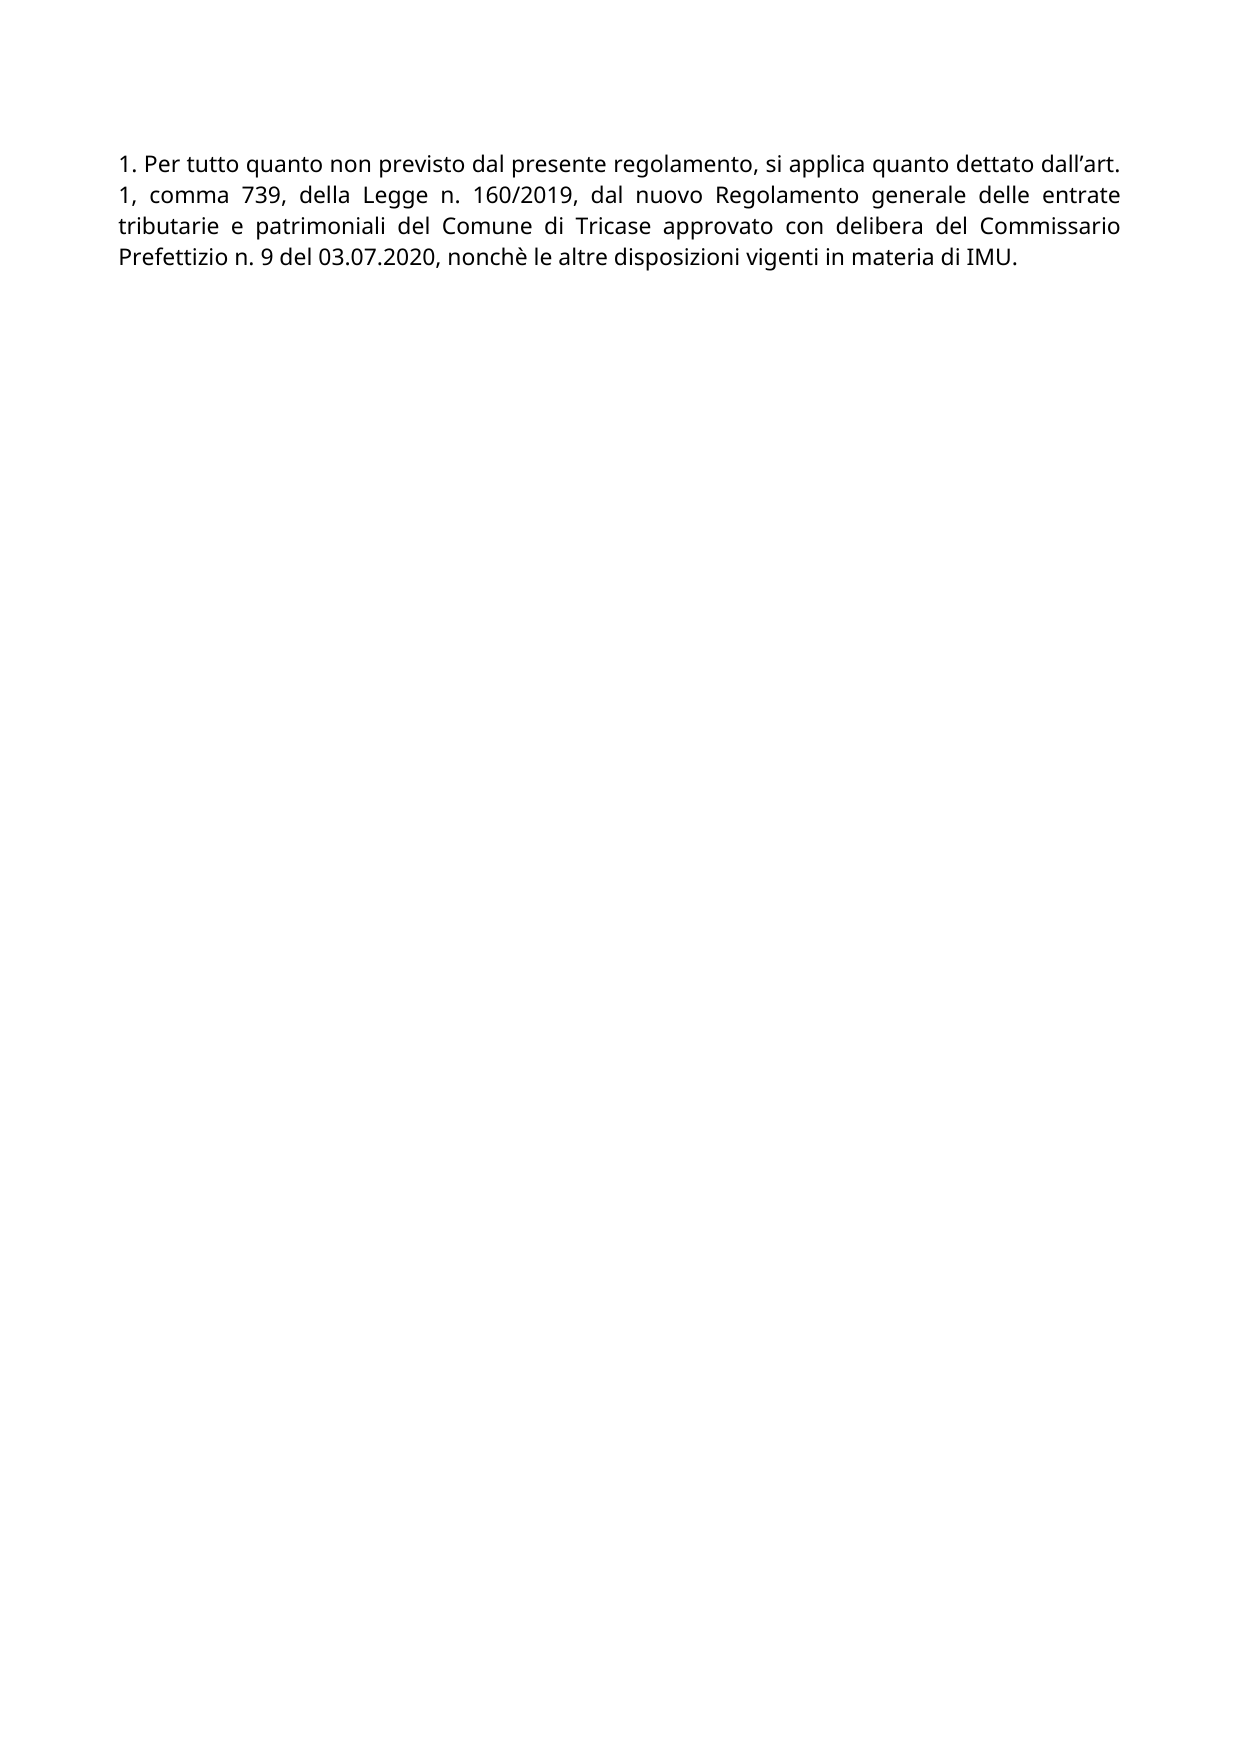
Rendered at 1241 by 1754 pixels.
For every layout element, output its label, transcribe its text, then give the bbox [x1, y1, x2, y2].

text 1. Per tutto quanto non previsto dal presente regolamento, si applica quanto dettato dall’art. 1, comma 739, della Legge n. 160/2019, dal nuovo Regolamento generale delle entrate tributarie e patrimoniali del Comune di Tricase approvato con delibera del Commissario Prefettizio n. 9 del 03.07.2020, nonchè le altre disposizioni vigenti in materia di IMU. [118, 148, 1122, 273]
